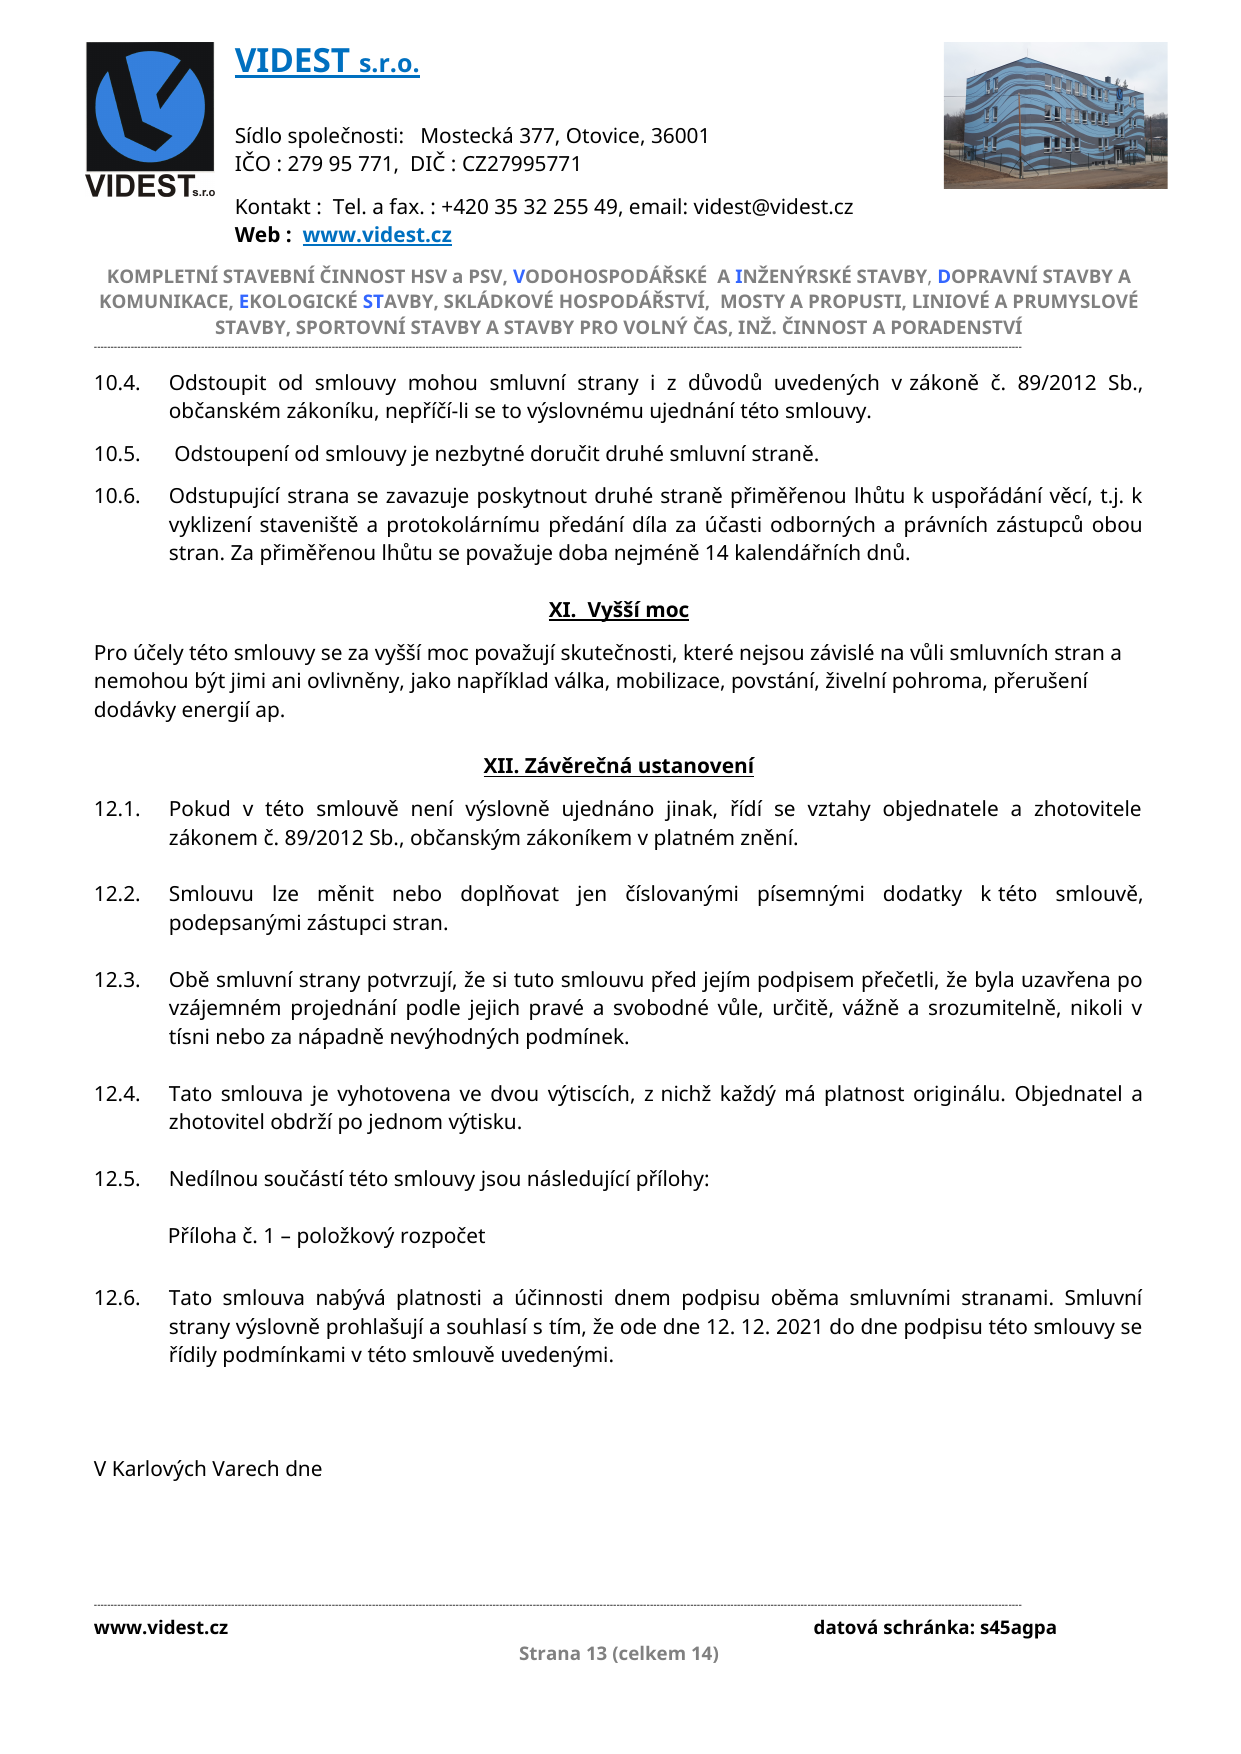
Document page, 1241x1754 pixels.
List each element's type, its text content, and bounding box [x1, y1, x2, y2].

text XI. Vyšší moc [94, 595, 1144, 624]
text V Karlových Varech dne [94, 1454, 1144, 1482]
text Příloha č. 1 – položkový rozpočet [168, 1221, 1144, 1249]
list Pokud v této smlouvě není výslovně ujednáno jinak, řídí se vztahy objednatele a zhotovitele zákonem č. 89/2012 Sb., občanským zákoníkem v platném znění. [94, 794, 1144, 851]
list Tato smlouva nabývá platnosti a účinnosti dnem podpisu oběma smluvními stranami. Smluvní strany výslovně prohlašují a souhlasí s tím, že ode dne 12. 12. 2021 do dne podpisu této smlouvy se řídily podmínkami v této smlouvě uvedenými. [94, 1283, 1144, 1369]
picture [943, 42, 1168, 189]
text XII. Závěrečná ustanovení [94, 752, 1144, 780]
list Obě smluvní strany potvrzují, že si tuto smlouvu před jejím podpisem přečetli, že byla uzavřena po vzájemném projednání podle jejich pravé a svobodné vůle, určitě, vážně a srozumitelně, nikoli v tísni nebo za nápadně nevýhodných podmínek. [94, 965, 1144, 1050]
text Pro účely této smlouvy se za vyšší moc považují skutečnosti, které nejsou závislé na vůli smluvních stran a nemohou být jimi ani ovlivněny, jako například válka, mobilizace, povstání, živelní pohroma, přerušení dodávky energií ap. [94, 638, 1144, 723]
list Smlouvu lze měnit nebo doplňovat jen číslovanými písemnými dodatky k této smlouvě, podepsanými zástupci stran. [94, 879, 1144, 936]
list Odstupující strana se zavazuje poskytnout druhé straně přiměřenou lhůtu k uspořádání věcí, t.j. k vyklizení staveniště a protokolárnímu předání díla za účasti odborných a právních zástupců obou stran. Za přiměřenou lhůtu se považuje doba nejméně 14 kalendářních dnů. [94, 482, 1144, 567]
picture [85, 42, 215, 197]
list Tato smlouva je vyhotovena ve dvou výtiscích, z nichž každý má platnost originálu. Objednatel a zhotovitel obdrží po jednom výtisku. [94, 1079, 1144, 1136]
list Nedílnou součástí této smlouvy jsou následující přílohy: [94, 1164, 1144, 1192]
list Odstoupit od smlouvy mohou smluvní strany i z důvodů uvedených v zákoně č. 89/2012 Sb., občanském zákoníku, nepříčí-li se to výslovnému ujednání této smlouvy. [94, 368, 1144, 425]
list Odstoupení od smlouvy je nezbytné doručit druhé smluvní straně. [94, 439, 1144, 467]
